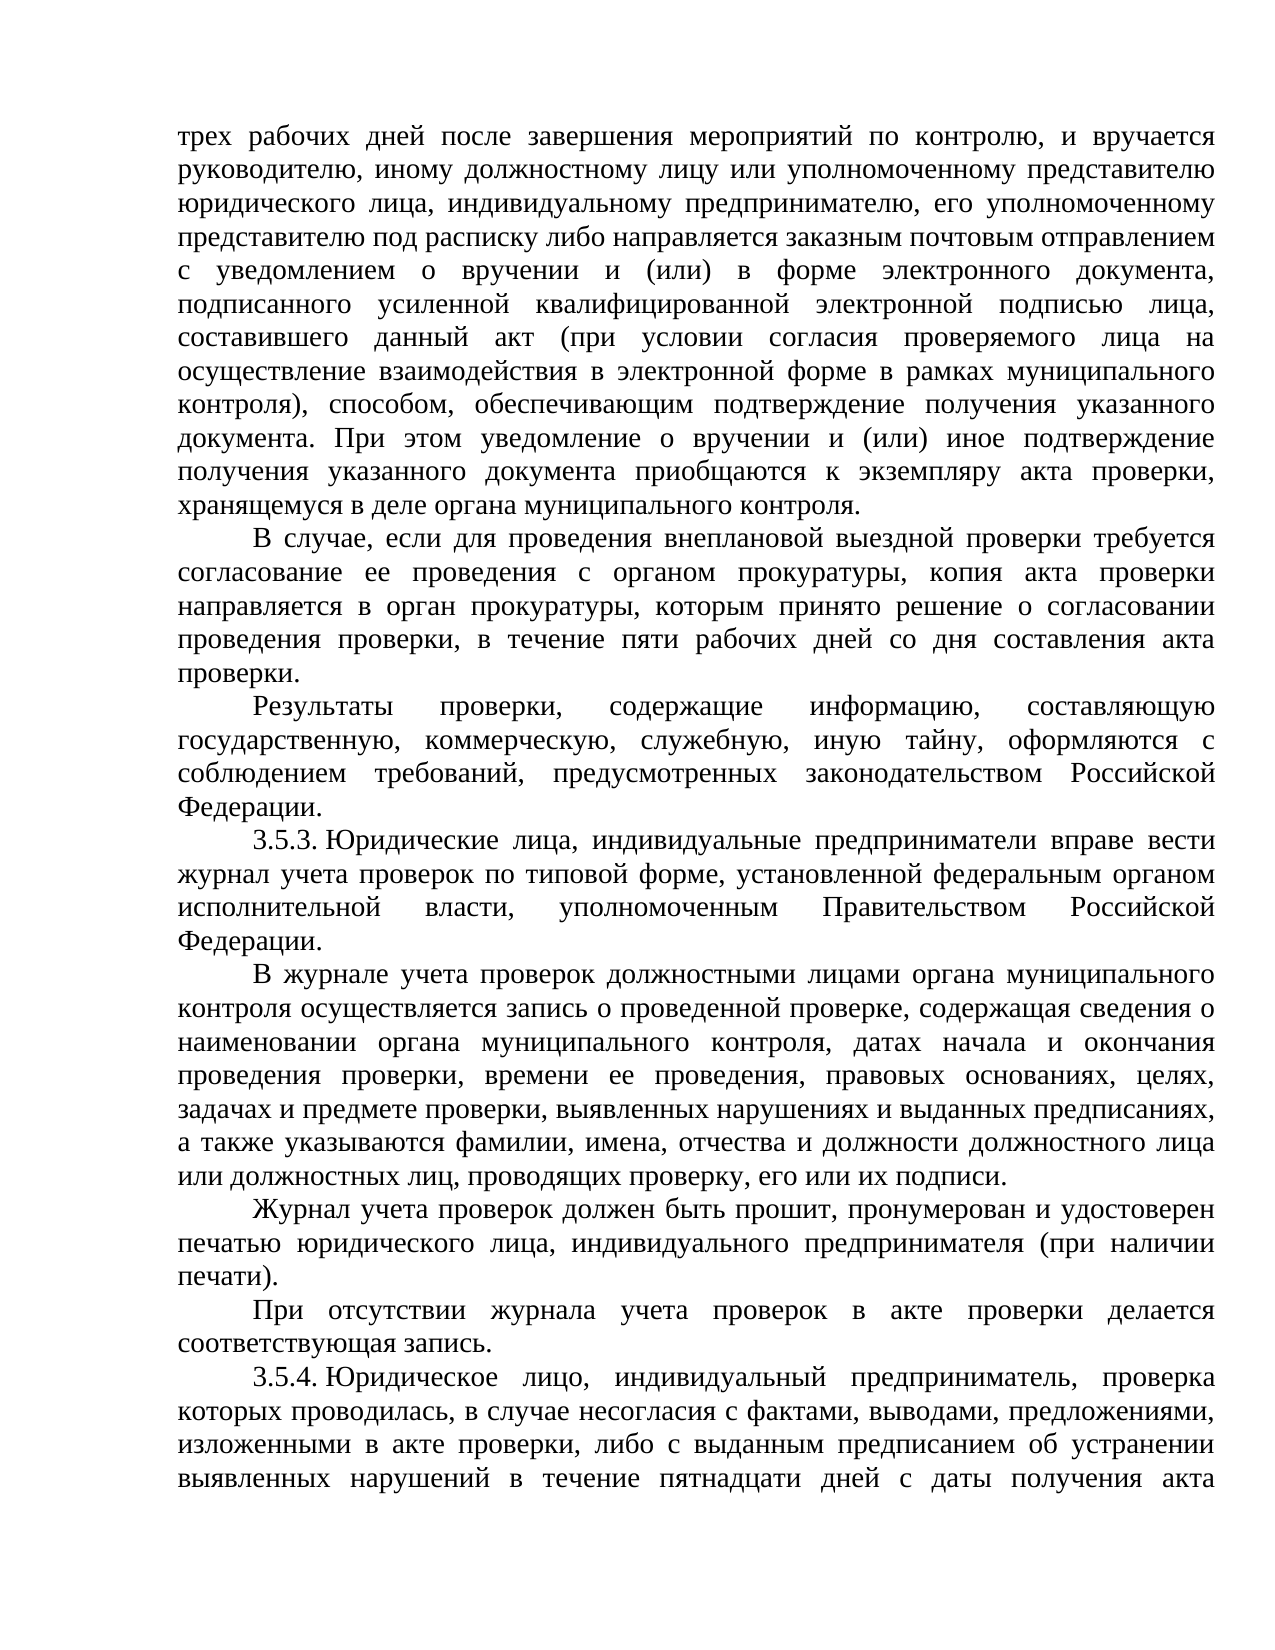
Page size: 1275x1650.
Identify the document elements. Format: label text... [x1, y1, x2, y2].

text Журнал учета проверок должен быть прошит, пронумерован и удостоверен печатью юридического лица, индивидуального предпринимателя (при наличии печати). [177, 1191, 1216, 1292]
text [177, 1359, 1216, 1493]
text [177, 118, 1216, 521]
text Результаты проверки, содержащие информацию, составляющую государственную, коммерческую, служебную, иную тайну, оформляются с соблюдением требований, предусмотренных законодательством Российской Федерации. [177, 688, 1216, 822]
text В случае, если для проведения внеплановой выездной проверки требуется согласование ее проведения с органом прокуратуры, копия акта проверки направляется в орган прокуратуры, которым принято решение о согласовании проведения проверки, в течение пяти рабочих дней со дня составления акта проверки. [177, 521, 1216, 688]
text При отсутствии журнала учета проверок в акте проверки делается соответствующая запись. [177, 1292, 1216, 1359]
text 3.5.3. Юридические лица, индивидуальные предприниматели вправе вести журнал учета проверок по типовой форме, установленной федеральным органом исполнительной власти, уполномоченным Правительством Российской Федерации. [177, 822, 1216, 957]
text В журнале учета проверок должностными лицами органа муниципального контроля осуществляется запись о проведенной проверке, содержащая сведения о наименовании органа муниципального контроля, датах начала и окончания проведения проверки, времени ее проведения, правовых основаниях, целях, задачах и предмете проверки, выявленных нарушениях и выданных предписаниях, а также указываются фамилии, имена, отчества и должности должностного лица или должностных лиц, проводящих проверку, его или их подписи. [177, 957, 1216, 1191]
